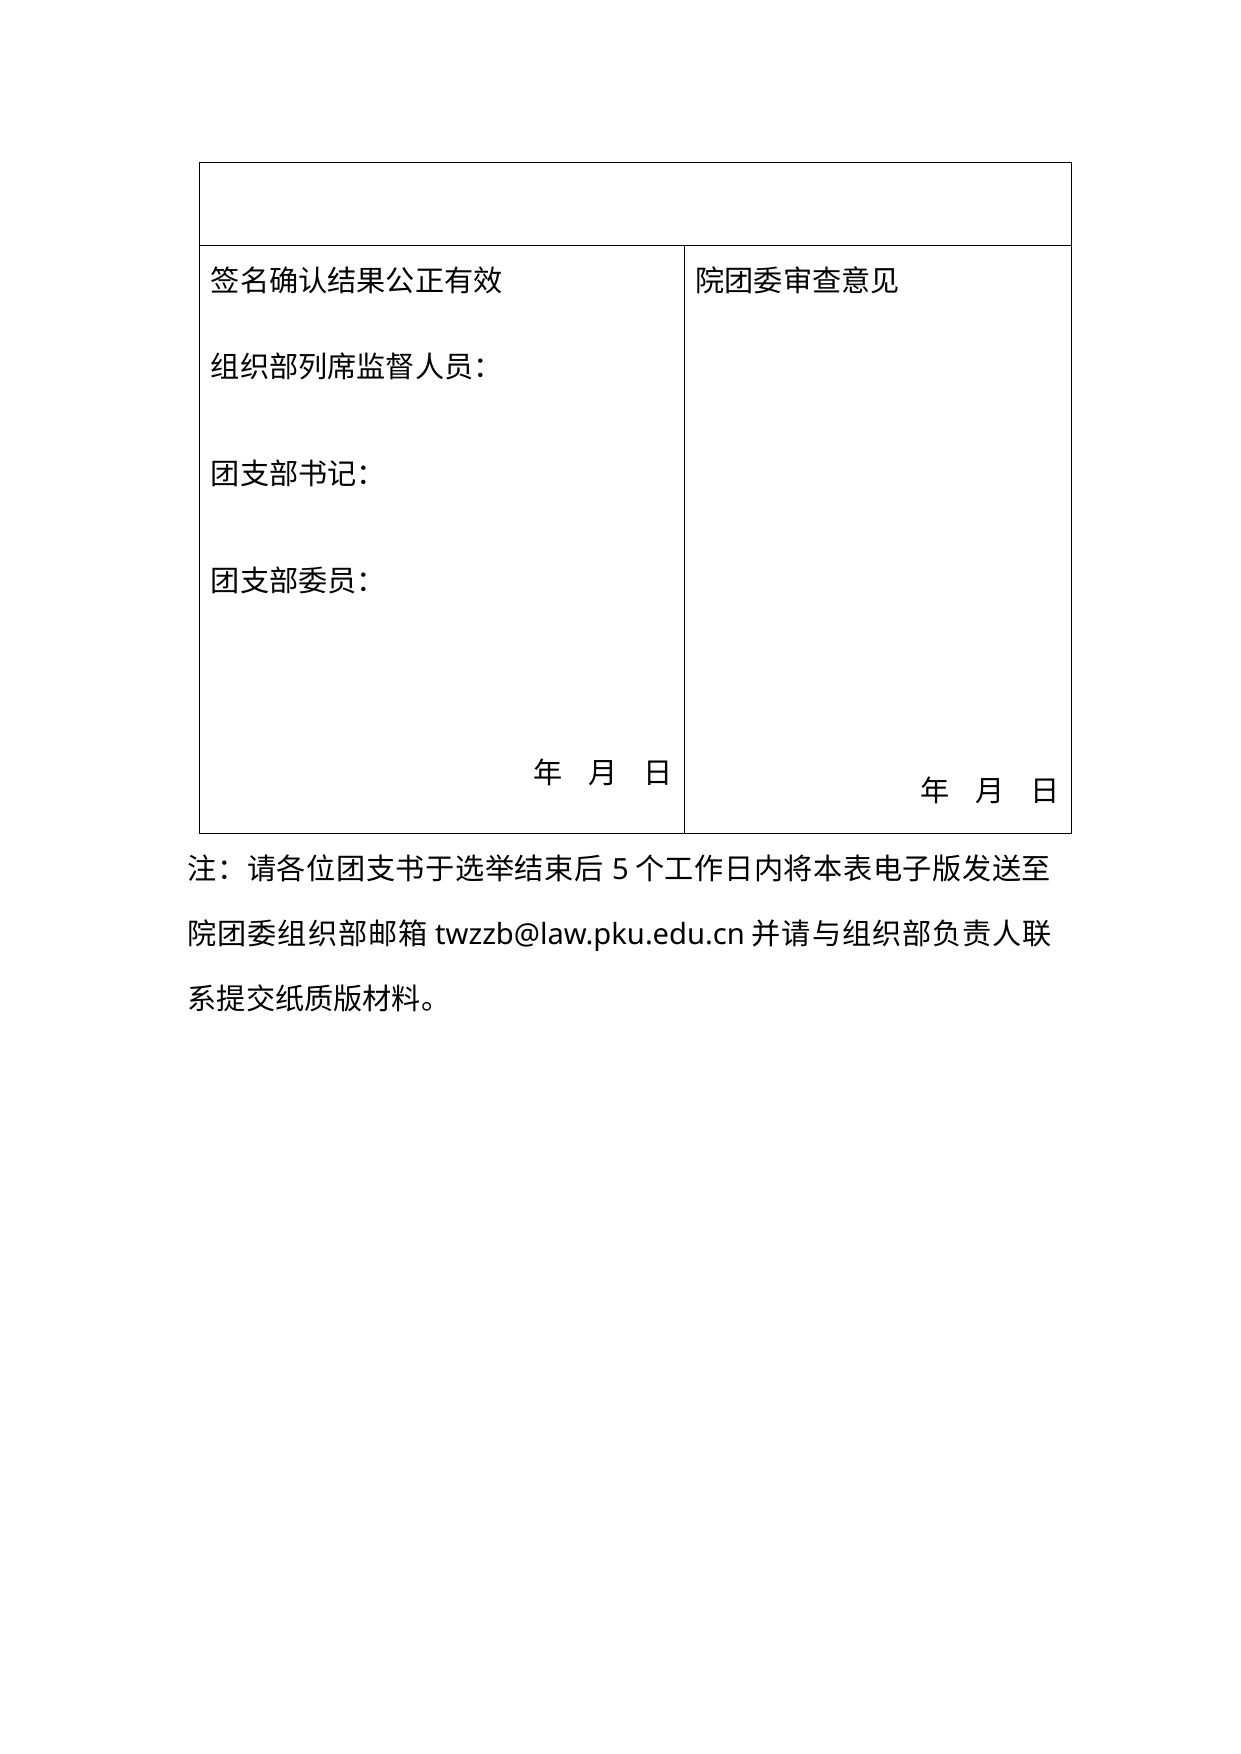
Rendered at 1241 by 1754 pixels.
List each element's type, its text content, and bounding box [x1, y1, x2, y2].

table_cell [200, 163, 1071, 245]
text 注：请各位团支书于选举结束后5个工作日内将本表电子版发送至院团委组织部邮箱twzzb@law.pku.edu.cn并请与组织部负责人联系提交纸质版材料。 [187, 834, 1053, 1029]
table_cell 签名确认结果公正有效 组织部列席监督人员： 团支部书记： 团支部委员： 年 月 日 [200, 246, 684, 833]
table_cell 院团委审查意见 年 月 日 [685, 246, 1071, 833]
